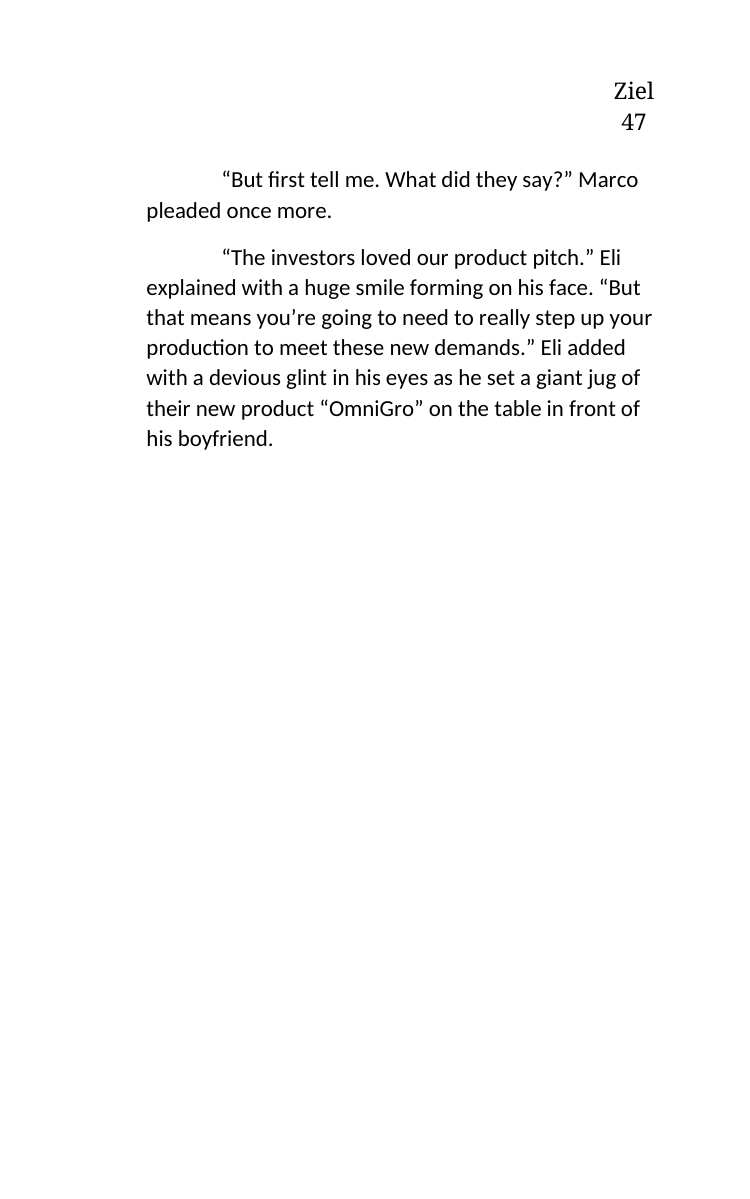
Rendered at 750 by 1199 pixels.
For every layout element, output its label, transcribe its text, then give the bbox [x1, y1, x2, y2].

text “But first tell me. What did they say?” Marco pleaded once more. [146, 166, 660, 224]
text “The investors loved our product pitch.” Eli explained with a huge smile forming on his face. “But that means you’re going to need to really step up your production to meet these new demands.” Eli added with a devious glint in his eyes as he set a giant jug of their new product “OmniGro” on the table in front of his boyfriend. [146, 243, 660, 452]
